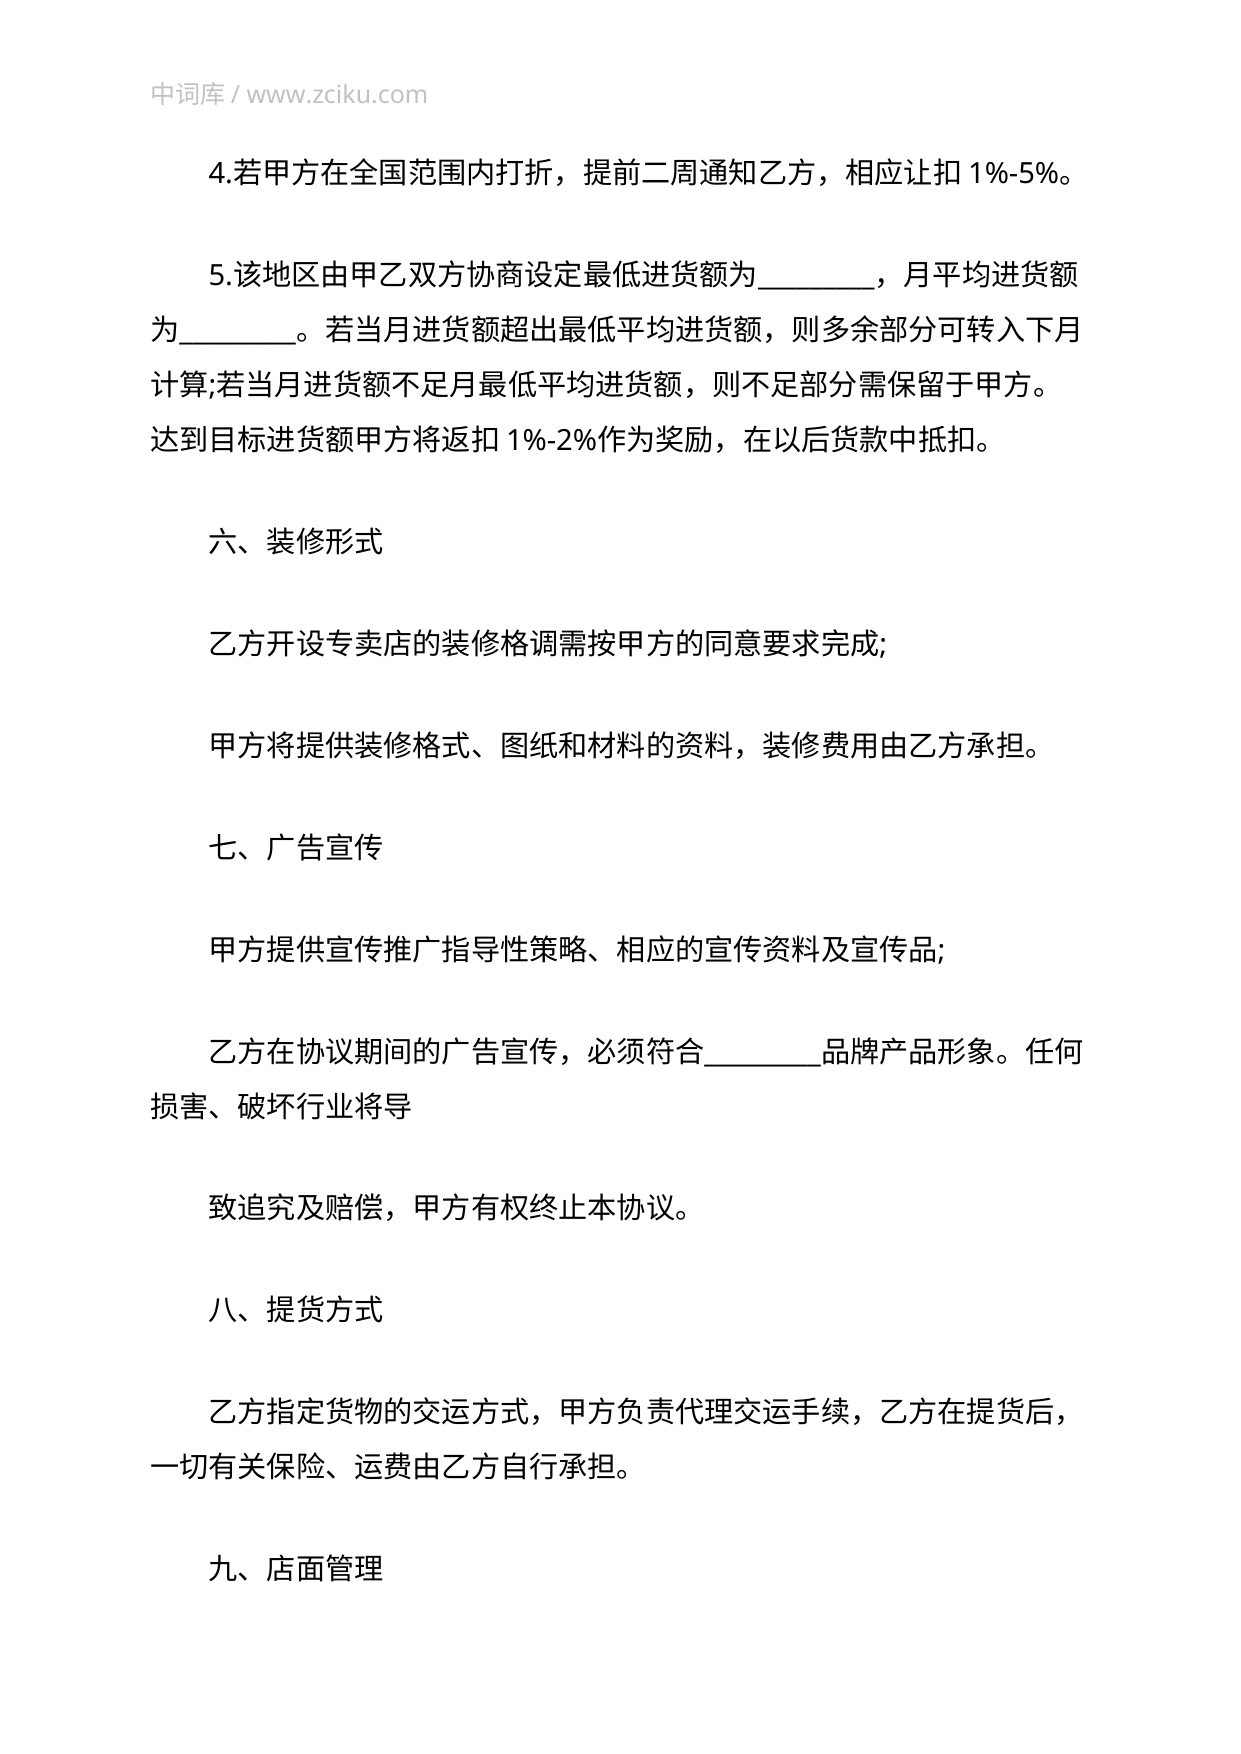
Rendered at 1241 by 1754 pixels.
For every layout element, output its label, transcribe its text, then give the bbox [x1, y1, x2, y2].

text 甲方提供宣传推广指导性策略、相应的宣传资料及宣传品; [150, 926, 1090, 969]
text 乙方开设专卖店的装修格调需按甲方的同意要求完成; [150, 621, 1090, 663]
text 4.若甲方在全国范围内打折，提前二周通知乙方，相应让扣1%-5%。 [150, 150, 1090, 192]
text 七、广告宣传 [150, 824, 1090, 867]
text 致追究及赔偿，甲方有权终止本协议。 [150, 1185, 1090, 1227]
text 甲方将提供装修格式、图纸和材料的资料，装修费用由乙方承担。 [150, 723, 1090, 765]
text 乙方在协议期间的广告宣传，必须符合_________品牌产品形象。任何损害、破坏行业将导 [150, 1028, 1090, 1126]
text 乙方指定货物的交运方式，甲方负责代理交运手续，乙方在提货后，一切有关保险、运费由乙方自行承担。 [150, 1388, 1090, 1486]
text 八、提货方式 [150, 1287, 1090, 1329]
text 六、装修形式 [150, 519, 1090, 561]
text 5.该地区由甲乙双方协商设定最低进货额为_________，月平均进货额为_________。若当月进货额超出最低平均进货额，则多余部分可转入下月计算;若当月进货额不足月最低平均进货额，则不足部分需保留于甲方。达到目标进货额甲方将返扣1%-2%作为奖励，在以后货款中抵扣。 [150, 252, 1090, 459]
text 九、店面管理 [150, 1545, 1090, 1587]
